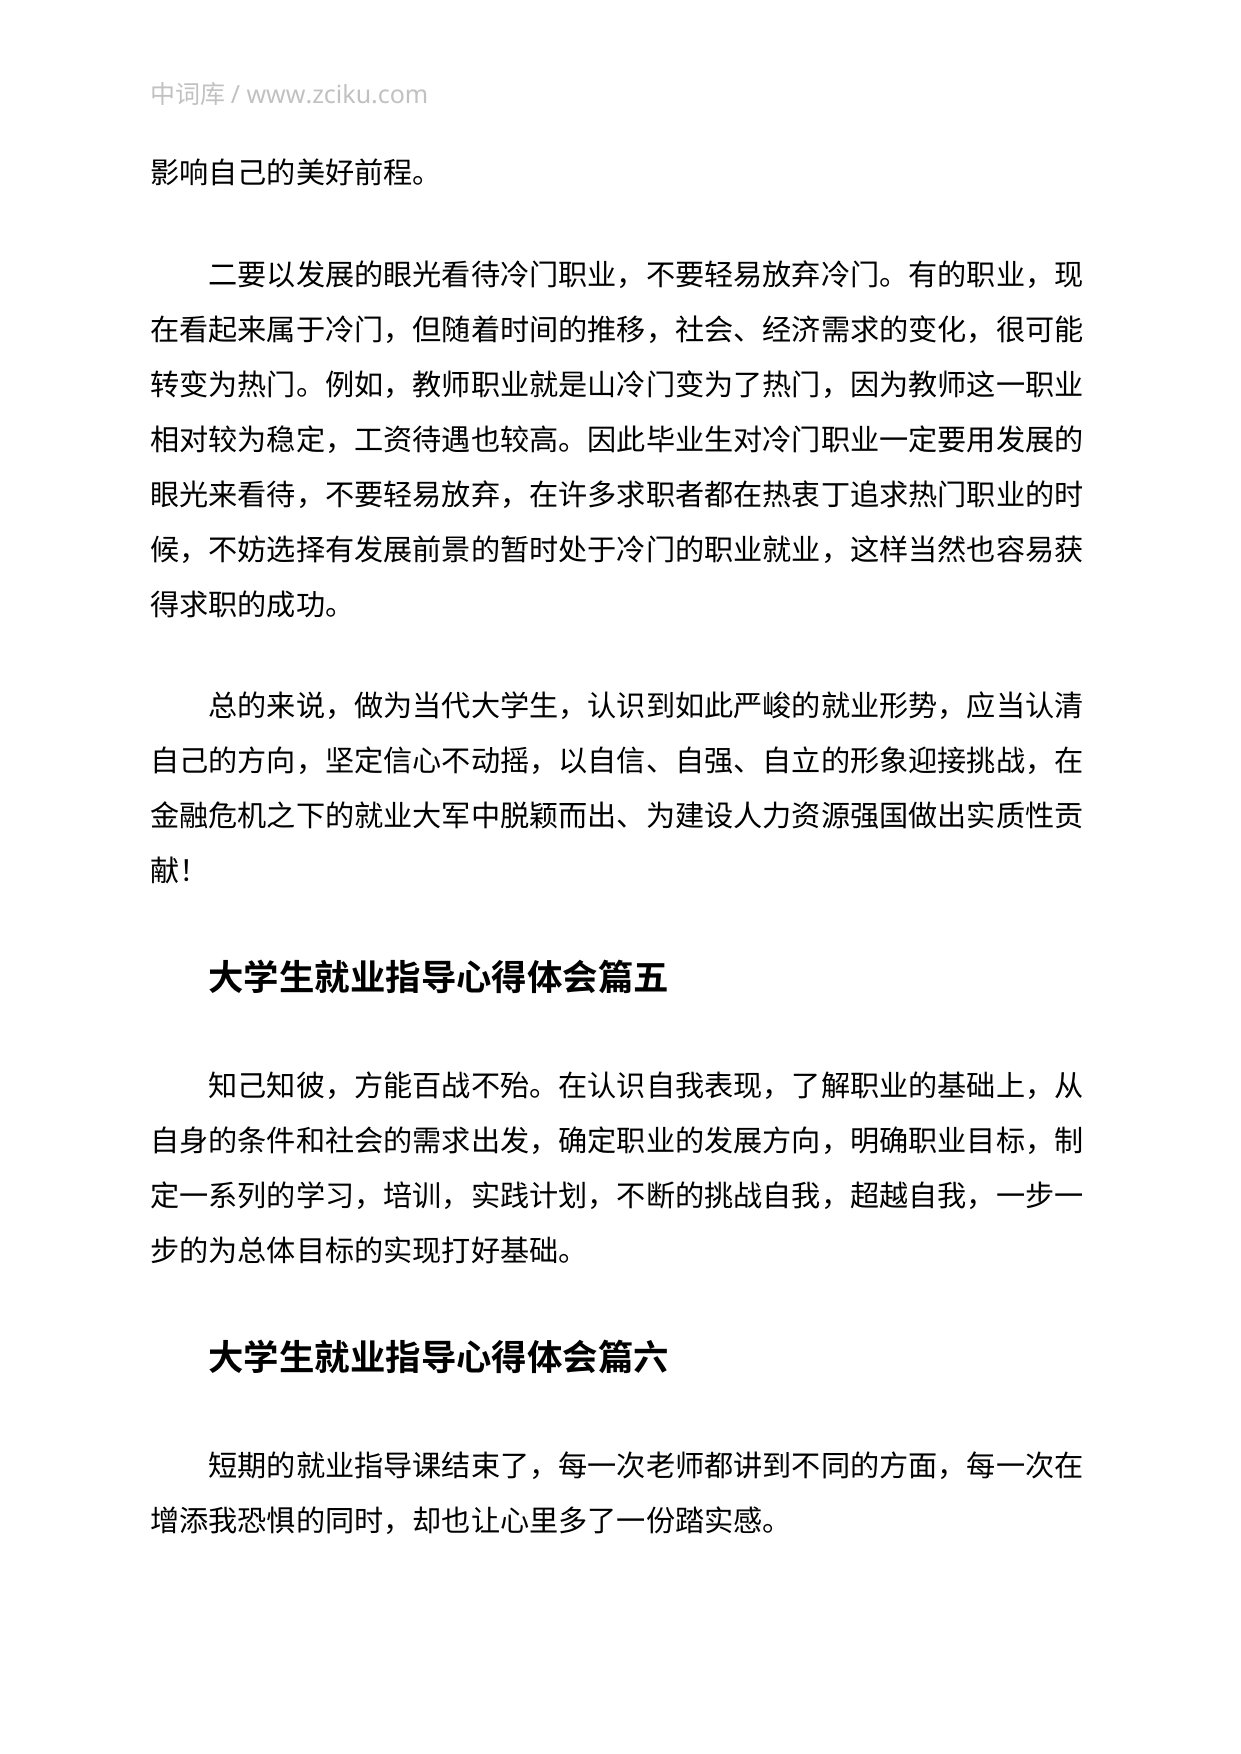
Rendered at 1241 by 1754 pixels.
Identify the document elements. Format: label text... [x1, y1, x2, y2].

text 二要以发展的眼光看待冷门职业，不要轻易放弃冷门。有的职业，现在看起来属于冷门，但随着时间的推移，社会、经济需求的变化，很可能转变为热门。例如，教师职业就是山冷门变为了热门，因为教师这一职业相对较为稳定，工资待遇也较高。因此毕业生对冷门职业一定要用发展的眼光来看待，不要轻易放弃，在许多求职者都在热衷丁追求热门职业的时候，不妨选择有发展前景的暂时处于冷门的职业就业，这样当然也容易获得求职的成功。 [150, 252, 1090, 623]
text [150, 150, 1090, 192]
text 大学生就业指导心得体会篇五 [150, 949, 1090, 1001]
text 知己知彼，方能百战不殆。在认识自我表现，了解职业的基础上，从自身的条件和社会的需求出发，确定职业的发展方向，明确职业目标，制定一系列的学习，培训，实践计划，不断的挑战自我，超越自我，一步一步的为总体目标的实现打好基础。 [150, 1063, 1090, 1270]
text 大学生就业指导心得体会篇六 [150, 1329, 1090, 1381]
text 短期的就业指导课结束了，每一次老师都讲到不同的方面，每一次在增添我恐惧的同时，却也让心里多了一份踏实感。 [150, 1443, 1090, 1540]
text 总的来说，做为当代大学生，认识到如此严峻的就业形势，应当认清自己的方向，坚定信心不动摇，以自信、自强、自立的形象迎接挑战，在金融危机之下的就业大军中脱颖而出、为建设人力资源强国做出实质性贡献！ [150, 683, 1090, 890]
